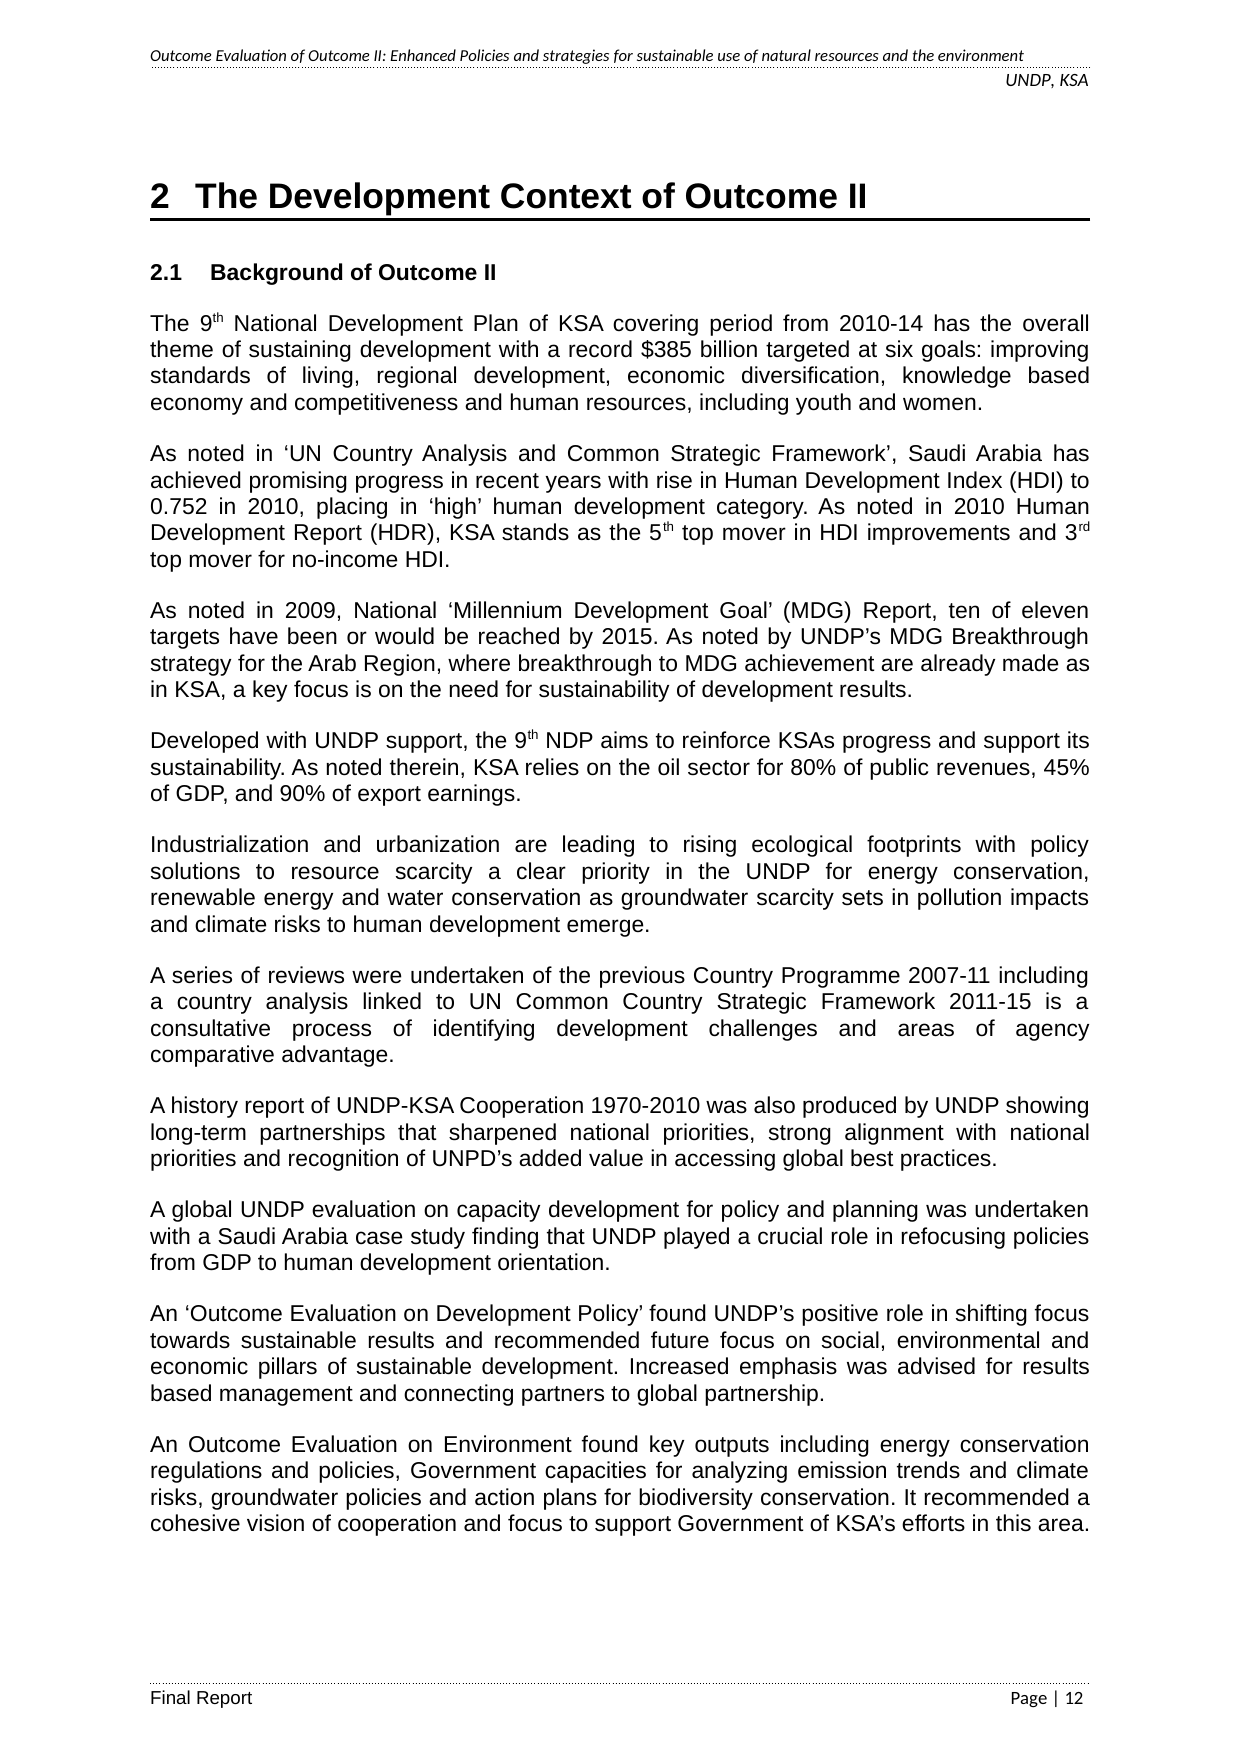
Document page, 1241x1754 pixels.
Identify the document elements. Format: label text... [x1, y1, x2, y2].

text A series of reviews were undertaken of the previous Country Programme 2007-11 including a country analysis linked to UN Common Country Strategic Framework 2011-15 is a consultative process of identifying development challenges and areas of agency comparative advantage. [150, 962, 1090, 1067]
text Industrialization and urbanization are leading to rising ecological footprints with policy solutions to resource scarcity a clear priority in the UNDP for energy conservation, renewable energy and water conservation as groundwater scarcity sets in pollution impacts and climate risks to human development emerge. [150, 831, 1090, 937]
text A history report of UNDP-KSA Cooperation 1970-2010 was also produced by UNDP showing long-term partnerships that sharpened national priorities, strong alignment with national priorities and recognition of UNPD’s added value in accessing global best practices. [150, 1092, 1090, 1171]
subtitle The Development Context of Outcome II [150, 175, 1090, 218]
text As noted in 2009, National ‘Millennium Development Goal’ (MDG) Report, ten of eleven targets have been or would be reached by 2015. As noted by UNDP’s MDG Breakthrough strategy for the Arab Region, where breakthrough to MDG achievement are already made as in KSA, a key focus is on the need for sustainability of development results. [150, 597, 1090, 702]
text The 9th National Development Plan of KSA covering period from 2010-14 has the overall theme of sustaining development with a record $385 billion targeted at six goals: improving standards of living, regional development, economic diversification, knowledge based economy and competitiveness and human resources, including youth and women. [150, 310, 1090, 415]
text Developed with UNDP support, the 9th NDP aims to reinforce KSAs progress and support its sustainability. As noted therein, KSA relies on the oil sector for 80% of public revenues, 45% of GDP, and 90% of export earnings. [150, 727, 1090, 806]
text An Outcome Evaluation on Environment found key outputs including energy conservation regulations and policies, Government capacities for analyzing emission trends and climate risks, groundwater policies and action plans for biodiversity conservation. It recommended a cohesive vision of cooperation and focus to support Government of KSA’s efforts in this area. [150, 1431, 1090, 1536]
text An ‘Outcome Evaluation on Development Policy’ found UNDP’s positive role in shifting focus towards sustainable results and recommended future focus on social, environmental and economic pillars of sustainable development. Increased emphasis was advised for results based management and connecting partners to global partnership. [150, 1300, 1090, 1406]
text A global UNDP evaluation on capacity development for policy and planning was undertaken with a Saudi Arabia case study finding that UNDP played a crucial role in refocusing policies from GDP to human development orientation. [150, 1196, 1090, 1275]
subtitle Background of Outcome II [150, 258, 1090, 285]
text As noted in ‘UN Country Analysis and Common Strategic Framework’, Saudi Arabia has achieved promising progress in recent years with rise in Human Development Index (HDI) to 0.752 in 2010, placing in ‘high’ human development category. As noted in 2010 Human Development Report (HDR), KSA stands as the 5th top mover in HDI improvements and 3rd top mover for no-income HDI. [150, 440, 1090, 572]
